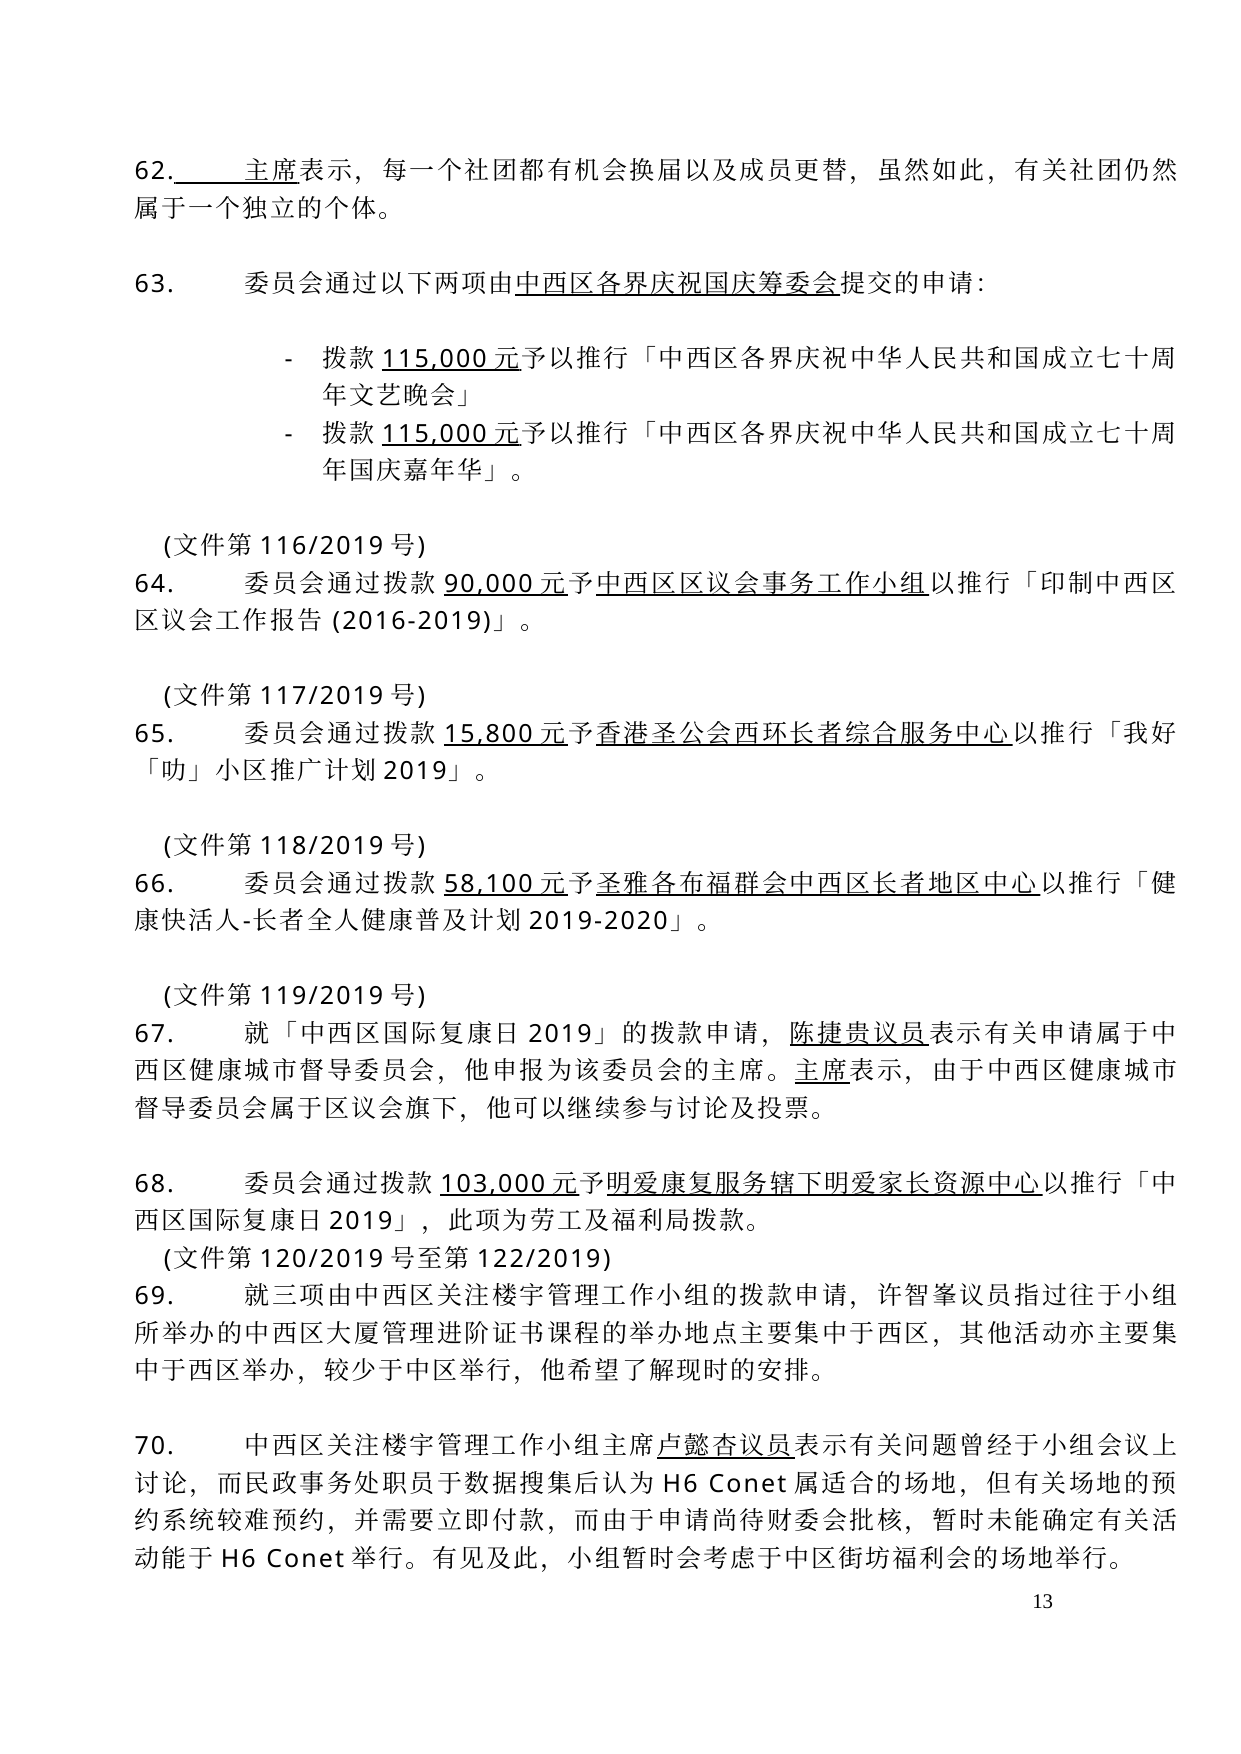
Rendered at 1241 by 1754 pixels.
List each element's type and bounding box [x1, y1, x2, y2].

table_cell [131, 150, 1180, 1575]
